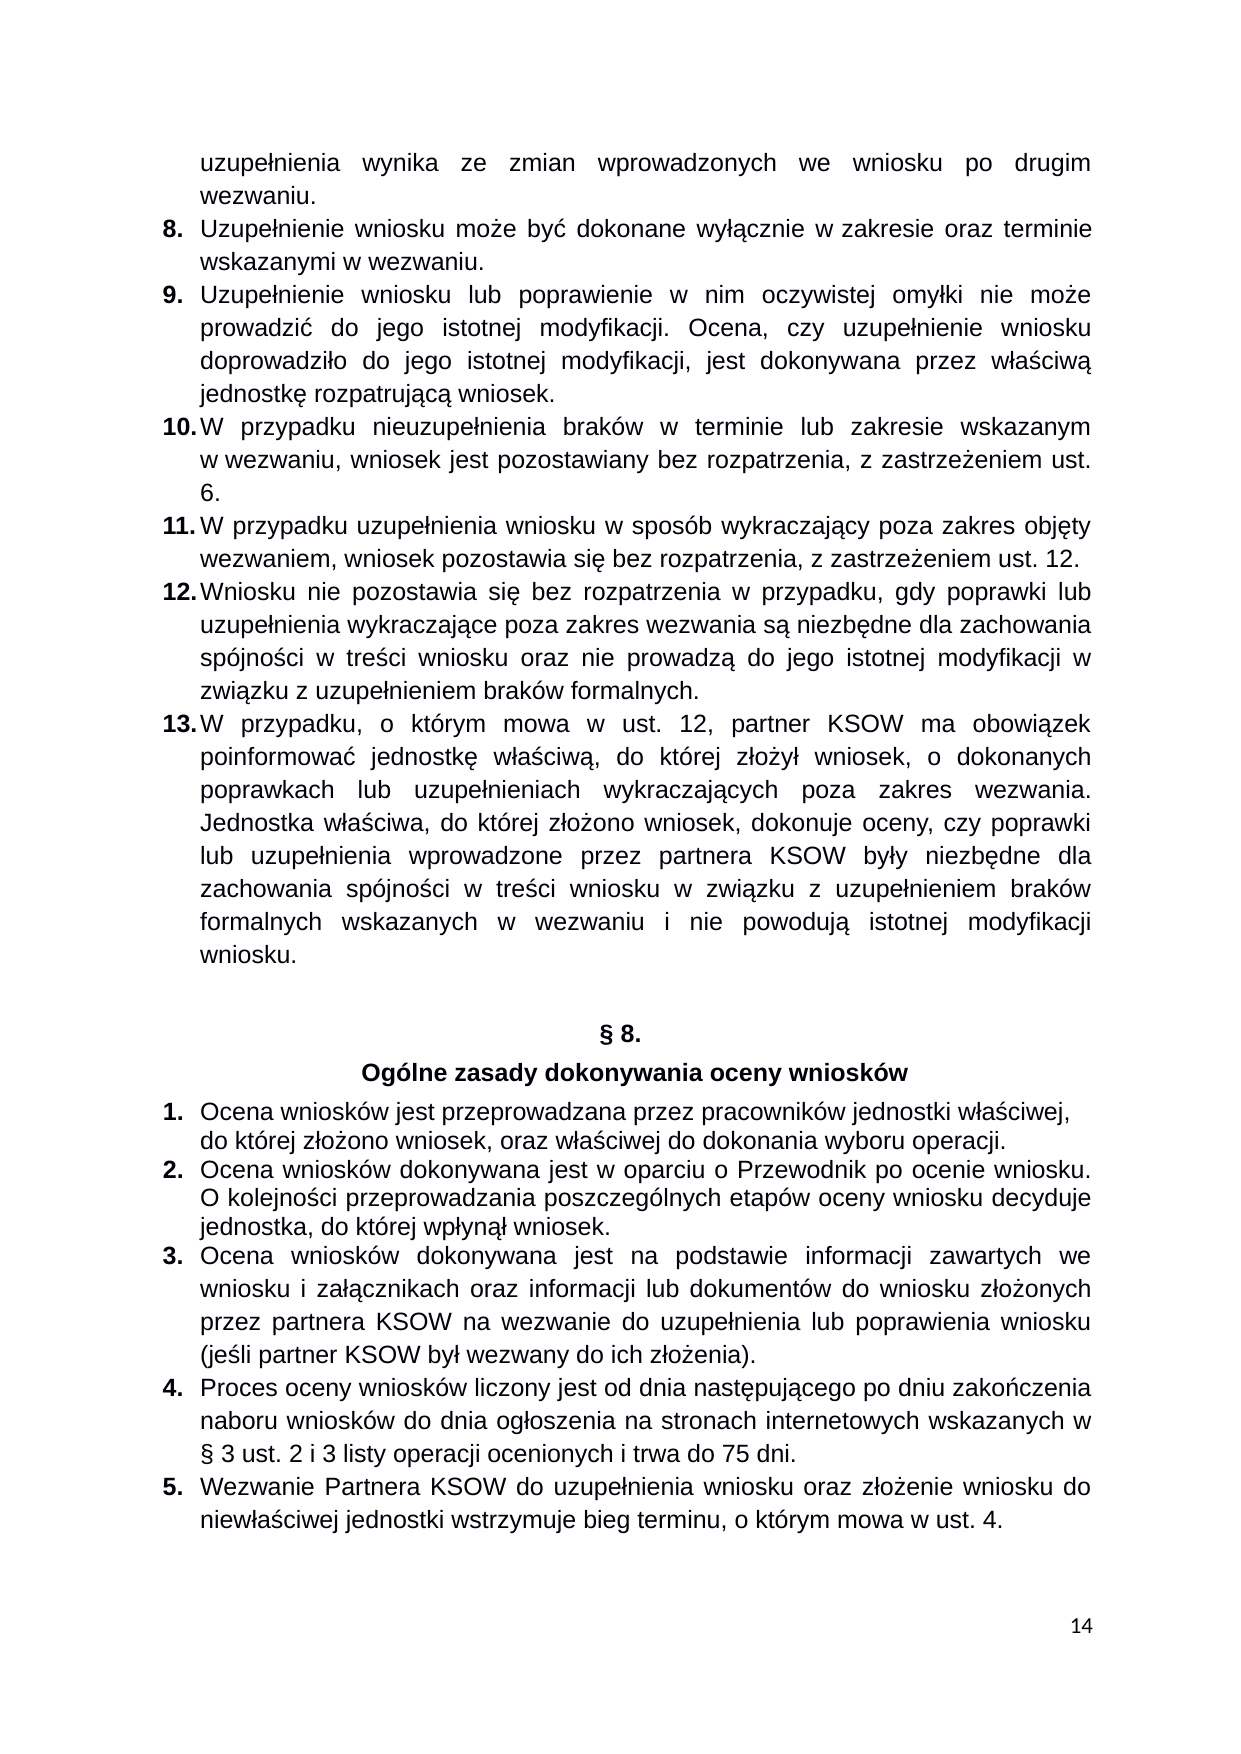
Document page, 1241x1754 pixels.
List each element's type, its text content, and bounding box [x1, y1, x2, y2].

list Wniosku nie pozostawia się bez rozpatrzenia w przypadku, gdy poprawki lub uzupełnienia wykraczające poza zakres wezwania są niezbędne dla zachowania spójności w treści wniosku oraz nie prowadzą do jego istotnej modyfikacji w związku z uzupełnieniem braków formalnych. [162, 577, 1093, 705]
list W przypadku uzupełnienia wniosku w sposób wykraczający poza zakres objęty wezwaniem, wniosek pozostawia się bez rozpatrzenia, z zastrzeżeniem ust. 12. [162, 511, 1093, 573]
list Proces oceny wniosków liczony jest od dnia następującego po dniu zakończenia naboru wniosków do dnia ogłoszenia na stronach internetowych wskazanych w § 3 ust. 2 i 3 listy operacji ocenionych i trwa do 75 dni. [162, 1373, 1093, 1468]
list Uzupełnienie wniosku może być dokonane wyłącznie w zakresie oraz terminie wskazanymi w wezwaniu. [162, 214, 1093, 275]
list W przypadku, o którym mowa w ust. 12, partner KSOW ma obowiązek poinformować jednostkę właściwą, do której złożył wniosek, o dokonanych poprawkach lub uzupełnieniach wykraczających poza zakres wezwania. Jednostka właściwa, do której złożono wniosek, dokonuje oceny, czy poprawki lub uzupełnienia wprowadzone przez partnera KSOW były niezbędne dla zachowania spójności w treści wniosku w związku z uzupełnieniem braków formalnych wskazanych w wezwaniu i nie powodują istotnej modyfikacji wniosku. [162, 709, 1093, 969]
text Ogólne zasady dokonywania oceny wniosków [177, 1058, 1093, 1087]
list Ocena wniosków dokonywana jest na podstawie informacji zawartych we wniosku i załącznikach oraz informacji lub dokumentów do wniosku złożonych przez partnera KSOW na wezwanie do uzupełnienia lub poprawienia wniosku (jeśli partner KSOW był wezwany do ich złożenia). [162, 1241, 1093, 1369]
list Uzupełnienie wniosku lub poprawienie w nim oczywistej omyłki nie może prowadzić do jego istotnej modyfikacji. Ocena, czy uzupełnienie wniosku doprowadziło do jego istotnej modyfikacji, jest dokonywana przez właściwą jednostkę rozpatrującą wniosek. [162, 280, 1093, 407]
text § 8. [148, 1019, 1093, 1047]
list W przypadku nieuzupełnienia braków w terminie lub zakresie wskazanym w wezwaniu, wniosek jest pozostawiany bez rozpatrzenia, z zastrzeżeniem ust. 6. [162, 412, 1093, 507]
list Ocena wniosków dokonywana jest w oparciu o Przewodnik po ocenie wniosku. O kolejności przeprowadzania poszczególnych etapów oceny wniosku decyduje jednostka, do której wpłynął wniosek. [163, 1155, 1093, 1241]
list Ocena wniosków jest przeprowadzana przez pracowników jednostki właściwej, do której złożono wniosek, oraz właściwej do dokonania wyboru operacji. [163, 1097, 1093, 1155]
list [162, 148, 1093, 209]
list Wezwanie Partnera KSOW do uzupełnienia wniosku oraz złożenie wniosku do niewłaściwej jednostki wstrzymuje bieg terminu, o którym mowa w ust. 4. [162, 1472, 1093, 1534]
